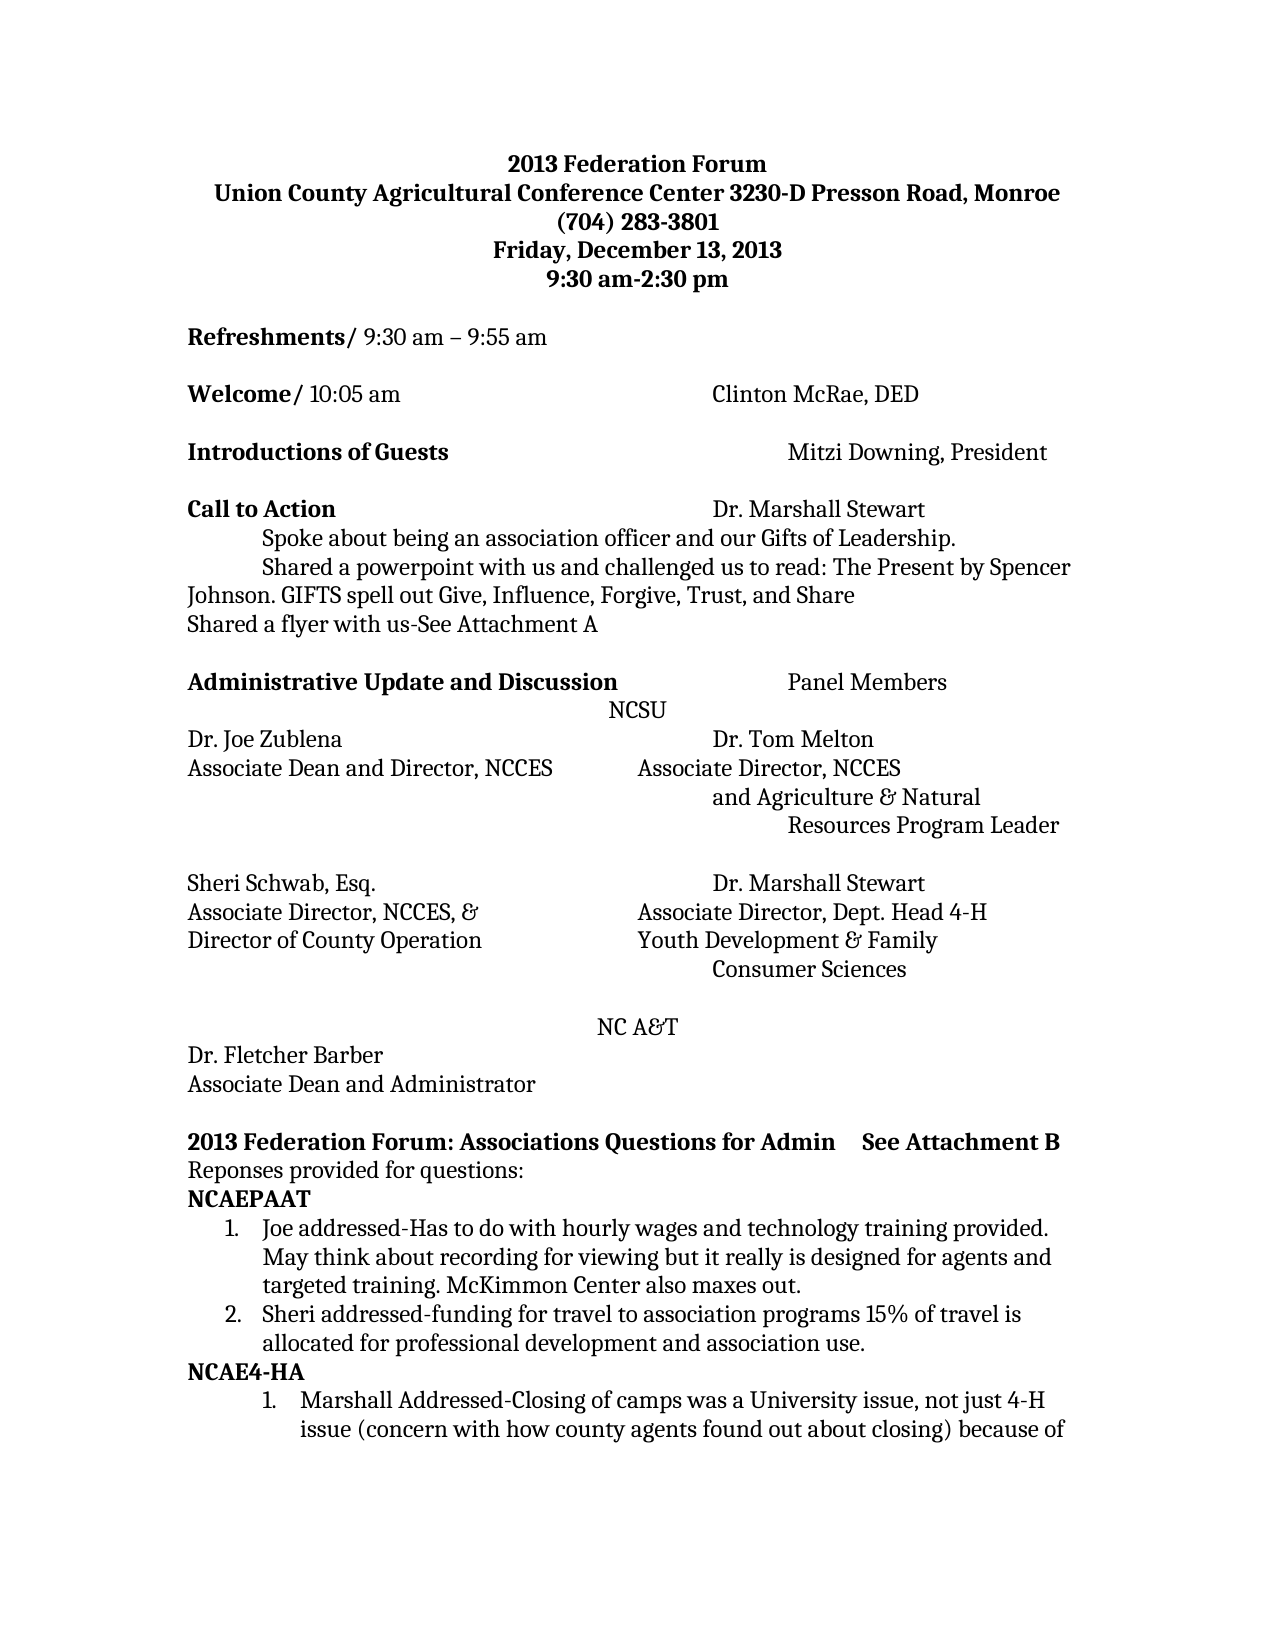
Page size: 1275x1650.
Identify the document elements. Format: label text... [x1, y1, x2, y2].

text Union County Agricultural Conference Center 3230-D Presson Road, Monroe [187, 179, 1087, 207]
text Refreshments/ 9:30 am – 9:55 am [187, 322, 1087, 351]
text 2013 Federation Forum: Associations Questions for Admin See Attachment B [187, 1127, 1087, 1156]
text 9:30 am-2:30 pm [187, 265, 1087, 294]
text NCAE4-HA [187, 1357, 1087, 1386]
text Associate Director, NCCES, & Associate Director, Dept. Head 4-H [187, 897, 1087, 926]
text Shared a flyer with us-See Attachment A [187, 610, 1087, 639]
text Shared a powerpoint with us and challenged us to read: The Present by Spencer Johnson. GIFTS spell out Give, Influence, Forgive, Trust, and Share [187, 552, 1087, 610]
text Director of County Operation Youth Development & Family Consumer Sciences [187, 926, 1087, 984]
text (704) 283-3801 [187, 207, 1087, 236]
text NCAEPAAT [187, 1185, 1087, 1214]
list Sheri addressed-funding for travel to association programs 15% of travel is allocated for professional development and association use. [225, 1300, 1087, 1357]
text Associate Dean and Administrator [187, 1070, 1087, 1099]
text Introductions of Guests Mitzi Downing, President [187, 437, 1087, 466]
text NC A&T [187, 1012, 1087, 1041]
text Welcome/ 10:05 am Clinton McRae, DED [187, 380, 1087, 409]
text Friday, December 13, 2013 [187, 236, 1087, 265]
text Dr. Joe Zublena Dr. Tom Melton [187, 725, 1087, 754]
text Associate Dean and Director, NCCES Associate Director, NCCES and Agriculture & Natural Resources Program Leader [187, 754, 1087, 840]
text Sheri Schwab, Esq. Dr. Marshall Stewart [187, 869, 1087, 897]
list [262, 1386, 1087, 1444]
text Call to Action Dr. Marshall Stewart [187, 495, 1087, 524]
text Administrative Update and Discussion Panel Members [187, 667, 1087, 696]
text Spoke about being an association officer and our Gifts of Leadership. [187, 524, 1087, 552]
text Dr. Fletcher Barber [187, 1041, 1087, 1070]
text NCSU [187, 696, 1087, 725]
text 2013 Federation Forum [187, 150, 1087, 179]
list Joe addressed-Has to do with hourly wages and technology training provided. May think about recording for viewing but it really is designed for agents and targeted training. McKimmon Center also maxes out. [225, 1214, 1087, 1300]
text Reponses provided for questions: [187, 1156, 1087, 1185]
